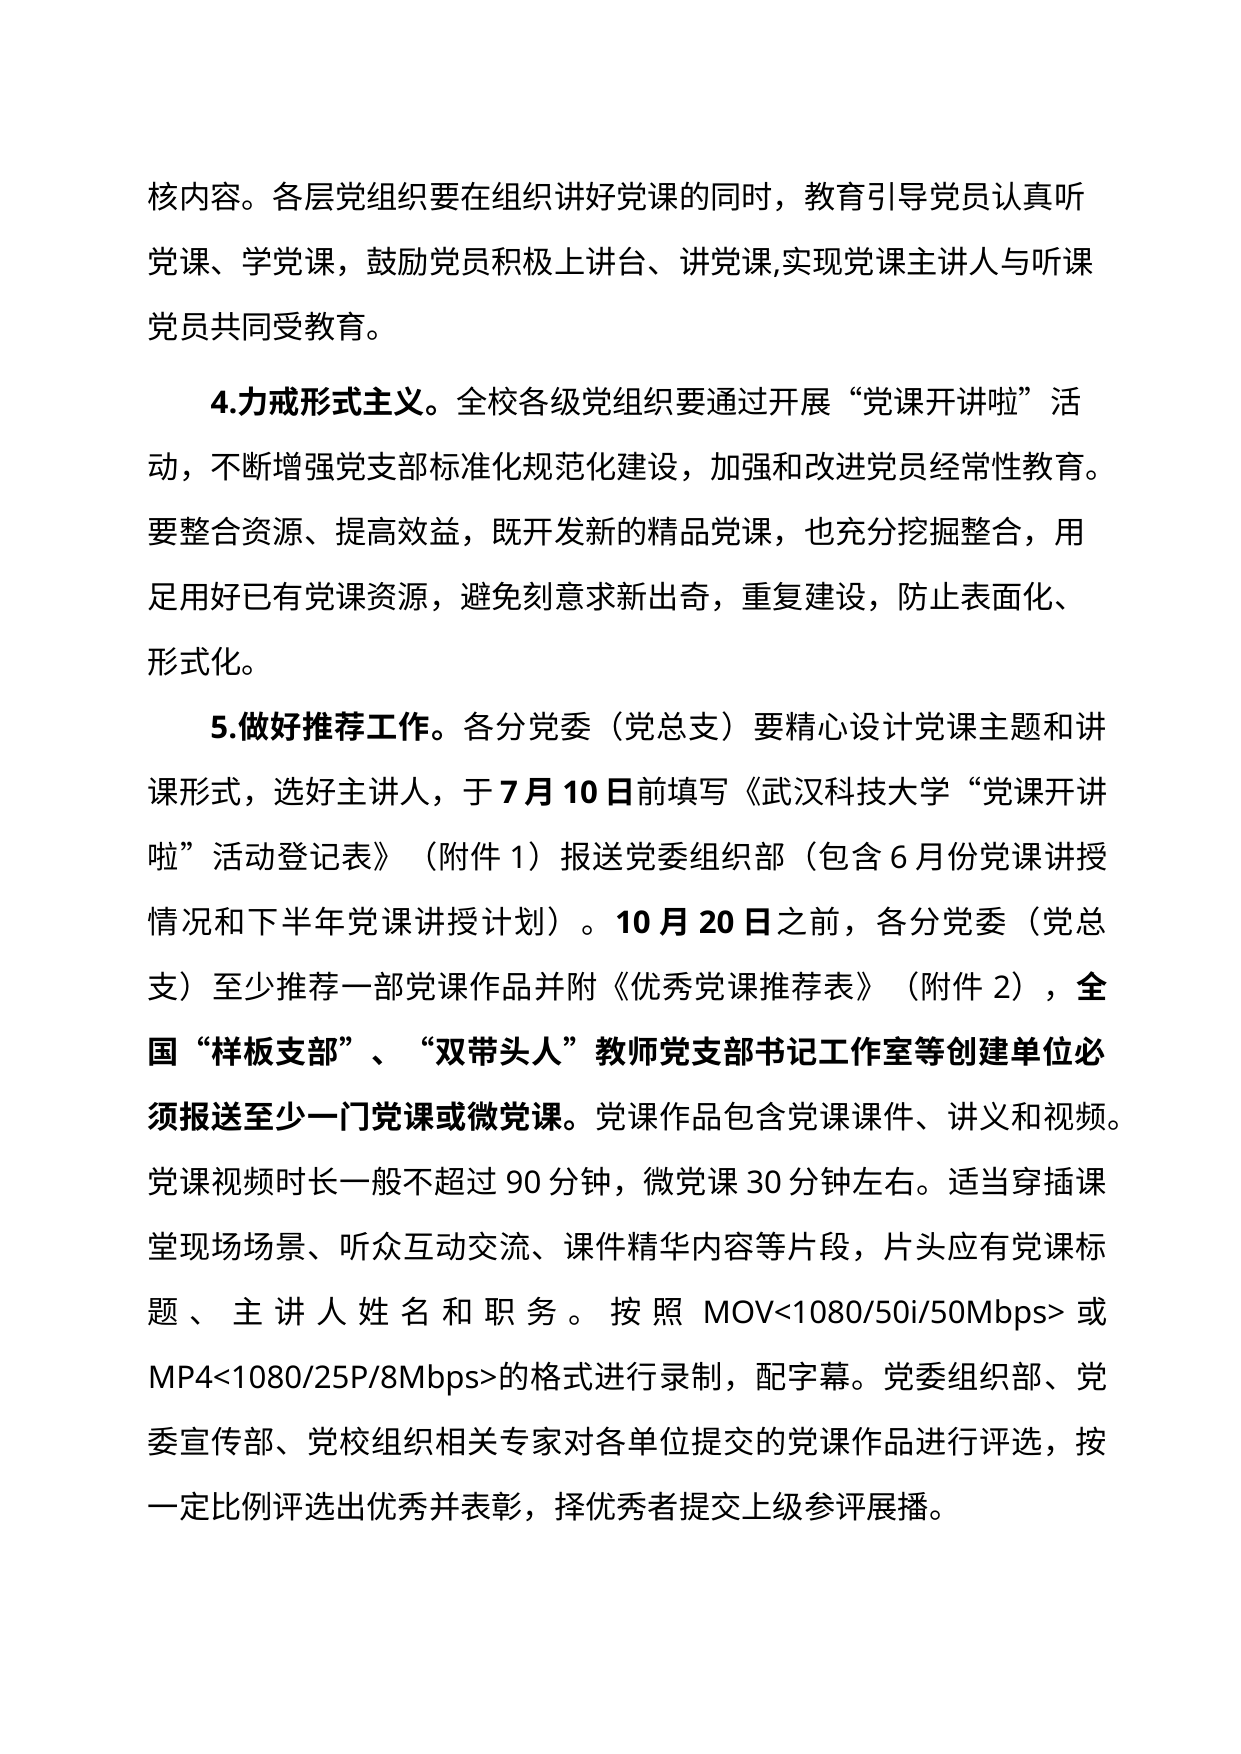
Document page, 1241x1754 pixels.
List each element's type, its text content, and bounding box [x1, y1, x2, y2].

text 4.力戒形式主义。全校各级党组织要通过开展“党课开讲啦”活动，不断增强党支部标准化规范化建设，加强和改进党员经常性教育。要整合资源、提高效益，既开发新的精品党课，也充分挖掘整合，用足用好已有党课资源，避免刻意求新出奇，重复建设，防止表面化、形式化。 [148, 367, 1107, 692]
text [148, 162, 1107, 357]
text 5.做好推荐工作。各分党委（党总支）要精心设计党课主题和讲课形式，选好主讲人，于7月10日前填写《武汉科技大学“党课开讲啦”活动登记表》（附件1）报送党委组织部（包含6月份党课讲授情况和下半年党课讲授计划）。10月20日之前，各分党委（党总支）至少推荐一部党课作品并附《优秀党课推荐表》（附件2），全国“样板支部”、“双带头人”教师党支部书记工作室等创建单位必须报送至少一门党课或微党课。党课作品包含党课课件、讲义和视频。党课视频时长一般不超过90分钟，微党课30分钟左右。适当穿插课堂现场场景、听众互动交流、课件精华内容等片段，片头应有党课标题、主讲人姓名和职务。按照MOV<1080/50i/50Mbps>或MP4<1080/25P/8Mbps>的格式进行录制，配字幕。党委组织部、党委宣传部、党校组织相关专家对各单位提交的党课作品进行评选，按一定比例评选出优秀并表彰，择优秀者提交上级参评展播。 [148, 692, 1107, 1537]
